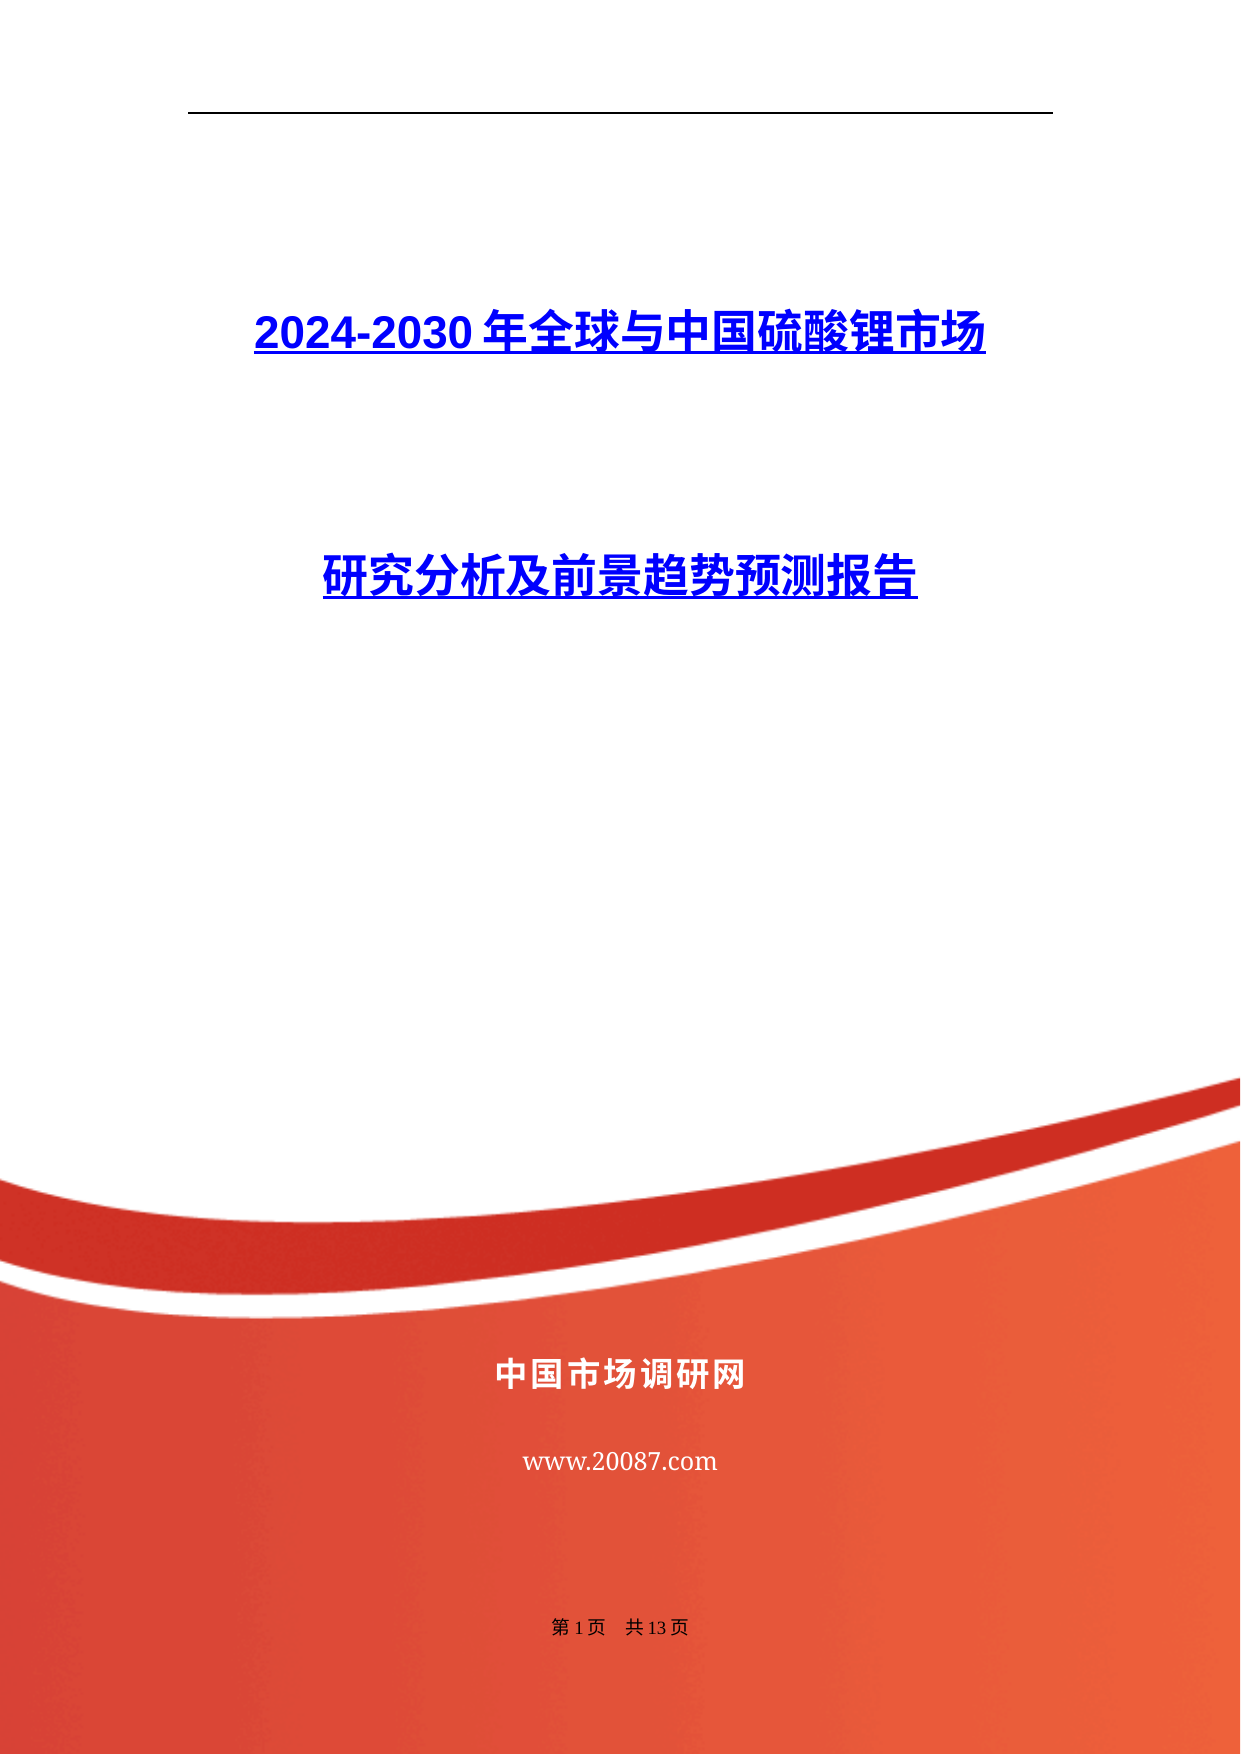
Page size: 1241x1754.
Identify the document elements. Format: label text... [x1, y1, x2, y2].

picture [0, 1006, 1241, 1754]
text www.20087.com [187, 1428, 1053, 1493]
subtitle 中国市场调研网 [187, 1339, 1053, 1404]
table_header 2024-2030年全球与中国硫酸锂市场研究分析及前景趋势预测报告 [188, 207, 1053, 773]
